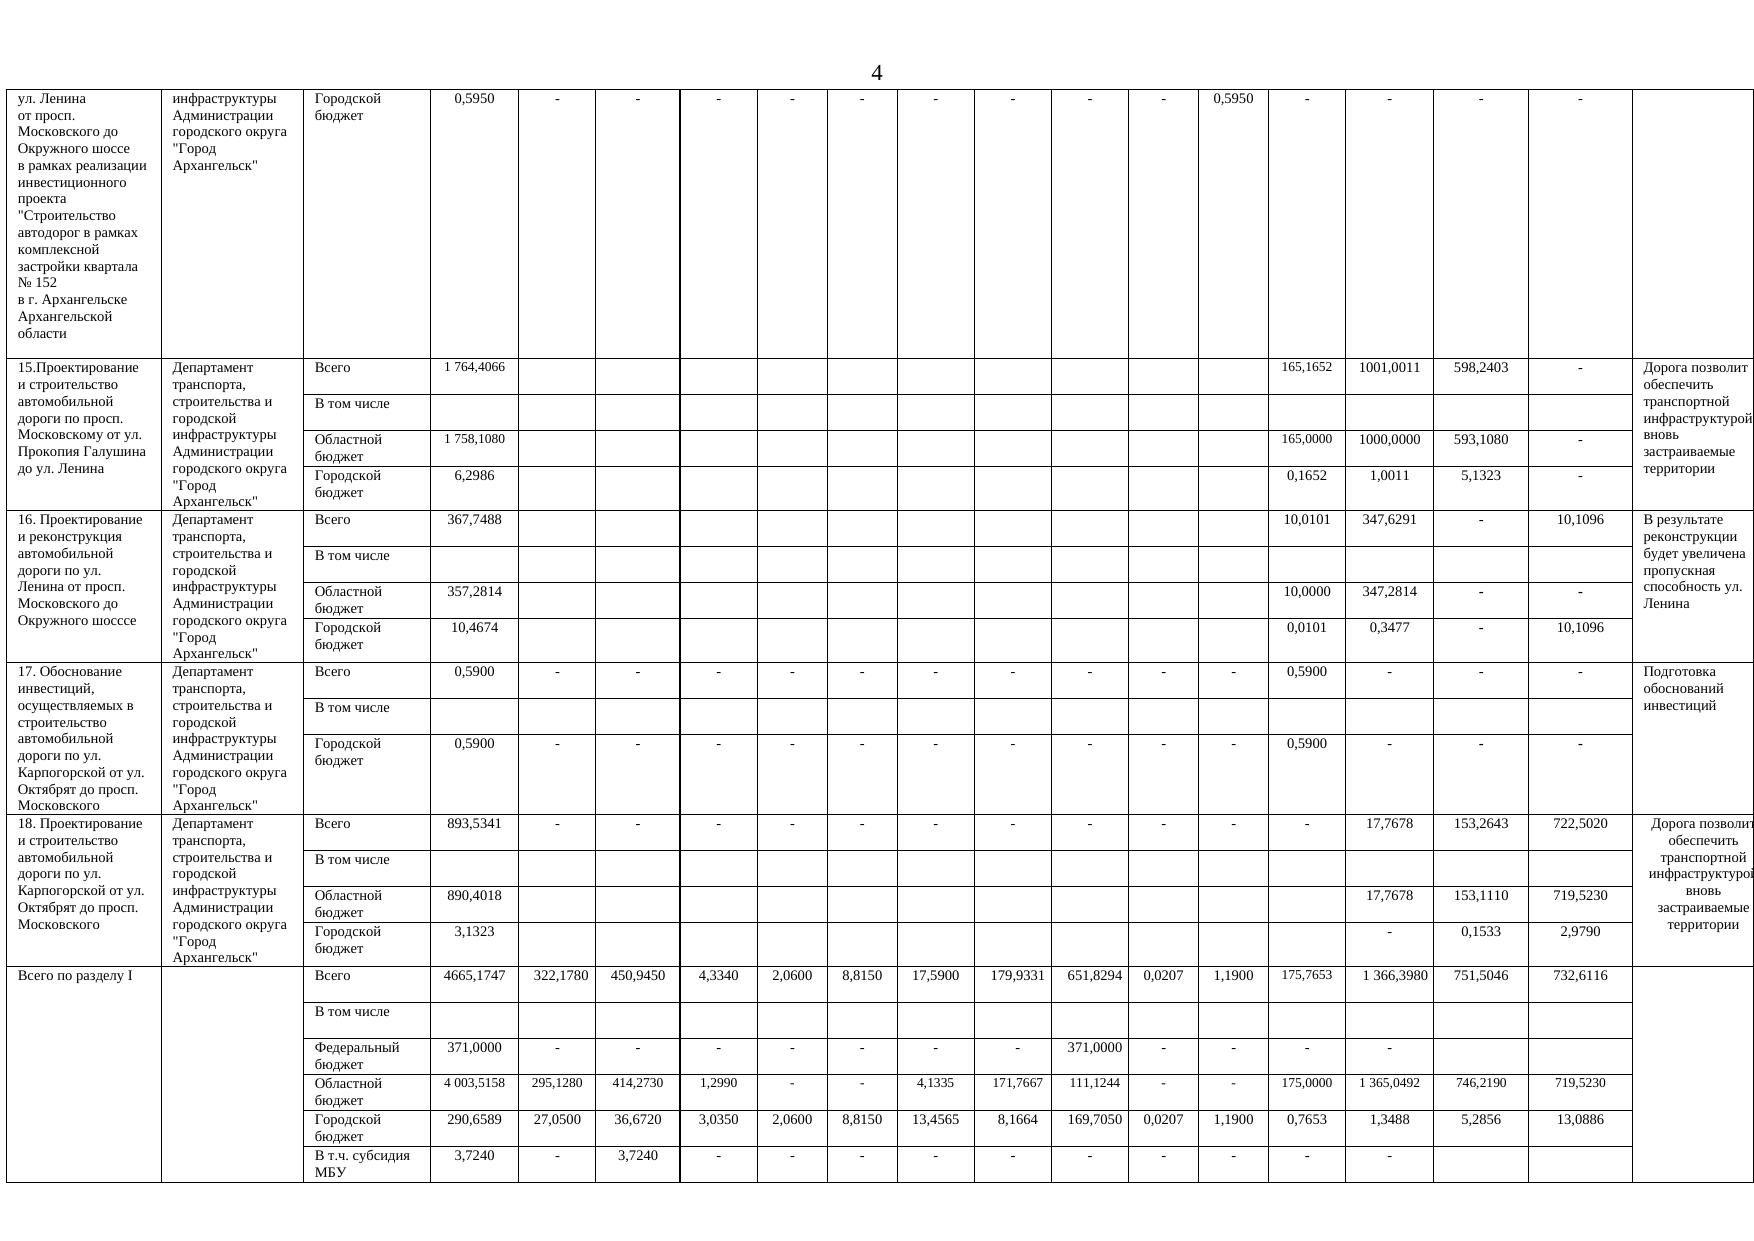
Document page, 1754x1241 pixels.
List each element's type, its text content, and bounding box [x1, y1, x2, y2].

table_cell Всего [304, 967, 430, 1002]
table_cell - [519, 663, 595, 698]
table_cell [681, 851, 757, 886]
table_cell - [1529, 431, 1632, 466]
table_cell 0,0207 [1129, 967, 1198, 1002]
table_cell [519, 887, 595, 922]
table_cell - [1199, 815, 1268, 850]
table_cell 322,1780 [519, 967, 595, 1002]
table_cell - [1529, 663, 1632, 698]
table_cell [1269, 1003, 1345, 1038]
table_cell [681, 431, 757, 466]
table_cell [1199, 511, 1268, 546]
table_cell - [596, 815, 679, 850]
table_cell Федеральный бюджет [304, 1039, 430, 1074]
table_cell - [975, 1039, 1051, 1074]
table_cell 2,0600 [758, 1111, 827, 1146]
table_cell [596, 923, 679, 966]
table_cell - [1434, 619, 1528, 662]
table_cell [1052, 359, 1128, 394]
table_cell 371,0000 [1052, 1039, 1128, 1074]
table_cell [1434, 851, 1528, 886]
table_cell [828, 431, 897, 466]
table_cell - [519, 815, 595, 850]
table_cell [1199, 467, 1268, 510]
table_cell [1529, 699, 1632, 734]
table_cell 719,5230 [1529, 887, 1632, 922]
table_cell [1129, 395, 1198, 430]
table_cell - [1529, 359, 1632, 394]
table_cell [898, 547, 974, 582]
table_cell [162, 359, 303, 510]
table_cell - [1346, 1147, 1433, 1182]
table_cell [596, 1003, 679, 1038]
table_cell [1346, 1003, 1433, 1038]
table_cell 371,0000 [431, 1039, 518, 1074]
table_cell - [681, 90, 757, 358]
table_cell - [898, 815, 974, 850]
table_cell 27,0500 [519, 1111, 595, 1146]
table_cell [596, 467, 679, 510]
table_cell - [1269, 815, 1345, 850]
table_cell - [758, 1075, 827, 1110]
table_cell - [1129, 1039, 1198, 1074]
table_cell [898, 1003, 974, 1038]
table_cell В том числе [304, 547, 430, 582]
table_cell [519, 359, 595, 394]
table_cell [1052, 923, 1128, 966]
table_cell [975, 1003, 1051, 1038]
table_cell - [828, 90, 897, 358]
table_cell - [1199, 735, 1268, 814]
table_cell В том числе [304, 1003, 430, 1038]
table_cell - [596, 663, 679, 698]
table_cell Городской бюджет [304, 923, 430, 966]
table_cell [898, 699, 974, 734]
table_cell 3,7240 [596, 1147, 679, 1182]
table_cell [898, 431, 974, 466]
table_cell - [975, 1147, 1051, 1182]
table_cell 2,0600 [758, 967, 827, 1002]
table_cell Всего [304, 511, 430, 546]
table_cell [1199, 395, 1268, 430]
table_cell [1434, 547, 1528, 582]
table_cell [681, 547, 757, 582]
table_cell [1269, 887, 1345, 922]
table_cell [1633, 967, 1753, 1182]
table_cell [681, 359, 757, 394]
table_cell [898, 887, 974, 922]
table_cell - [681, 815, 757, 850]
table_cell - [758, 1147, 827, 1182]
table_cell - [1052, 90, 1128, 358]
table_cell - [1129, 735, 1198, 814]
table_cell - [1346, 90, 1433, 358]
table_cell - [519, 735, 595, 814]
table_cell Департамент транспорта, строительства и городской инфраструктуры Администрации городского округа "Город Архангельск" [162, 511, 303, 662]
table_cell [828, 851, 897, 886]
table_cell 1,2990 [681, 1075, 757, 1110]
table_cell [1199, 1003, 1268, 1038]
table_cell - [898, 663, 974, 698]
table_cell 6,2986 [431, 467, 518, 510]
table_cell [1052, 1003, 1128, 1038]
table_cell [519, 395, 595, 430]
table_cell 169,7050 [1052, 1111, 1128, 1146]
table_cell 16. Проектирование и реконструкция автомобильной дороги по ул. Ленина от просп. Московского до Окружного шосссе [7, 511, 161, 662]
table_cell [1199, 583, 1268, 618]
table_cell - [898, 1147, 974, 1182]
table_cell [681, 923, 757, 966]
table_cell [596, 619, 679, 662]
table_cell [596, 511, 679, 546]
table_cell - [1052, 735, 1128, 814]
table_cell - [1346, 735, 1433, 814]
table_cell [1129, 431, 1198, 466]
table_cell - [758, 663, 827, 698]
table_cell [431, 547, 518, 582]
table_cell - [828, 735, 897, 814]
table_cell - [898, 90, 974, 358]
table_cell - [1269, 1147, 1345, 1182]
table_cell [596, 547, 679, 582]
table_cell Подготовка обоснований инвестиций [1633, 663, 1753, 814]
table_cell В том числе [304, 699, 430, 734]
table_cell - [519, 1147, 595, 1182]
table_cell - [1199, 1075, 1268, 1110]
table_cell [596, 359, 679, 394]
table_cell 1 366,3980 [1346, 967, 1433, 1002]
table_cell [431, 851, 518, 886]
table_cell 893,5341 [431, 815, 518, 850]
table_cell 722,5020 [1529, 815, 1632, 850]
table_cell В том числе [304, 851, 430, 886]
table_cell [898, 467, 974, 510]
table_cell [758, 851, 827, 886]
table_cell [681, 699, 757, 734]
table_cell 4665,1747 [431, 967, 518, 1002]
table_cell [1346, 851, 1433, 886]
table_cell [828, 359, 897, 394]
table_cell [519, 851, 595, 886]
table_cell 17. Обоснование инвестиций, осуществляемых в строительство автомобильной дороги по ул. Карпогорской от ул. Октябрят до просп. Московского [7, 663, 161, 814]
table_cell [975, 699, 1051, 734]
table_cell [975, 511, 1051, 546]
table_cell [596, 583, 679, 618]
table_cell Городской бюджет [304, 619, 430, 662]
table_cell [1346, 395, 1433, 430]
table_cell [898, 583, 974, 618]
table_cell [519, 467, 595, 510]
table_cell 15.Проектирование и строительство автомобильной дороги по просп. Московскому от ул. Прокопия Галушина до ул. Ленина [7, 359, 161, 510]
table_cell 0,5900 [431, 735, 518, 814]
table_cell 1,1900 [1199, 1111, 1268, 1146]
table_cell 367,7488 [431, 511, 518, 546]
table_cell 0,0101 [1269, 619, 1345, 662]
table_cell [898, 395, 974, 430]
table_cell [519, 547, 595, 582]
table_cell 8,1664 [975, 1111, 1051, 1146]
table_cell 0,5900 [431, 663, 518, 698]
table_cell - [828, 1075, 897, 1110]
table_cell - [1269, 1039, 1345, 1074]
table_cell [975, 547, 1051, 582]
table_cell [1269, 699, 1345, 734]
table_cell [828, 583, 897, 618]
table_cell [828, 511, 897, 546]
table_cell - [1434, 583, 1528, 618]
table_cell [758, 887, 827, 922]
table_cell [1529, 1039, 1632, 1074]
table_cell [1434, 395, 1528, 430]
table_cell [1199, 699, 1268, 734]
table_cell 17,7678 [1346, 887, 1433, 922]
table_cell - [975, 735, 1051, 814]
table_cell [1434, 1039, 1528, 1074]
table_cell [758, 511, 827, 546]
table_cell 0,5950 [1199, 90, 1268, 358]
table_cell [1129, 467, 1198, 510]
table_cell 5,2856 [1434, 1111, 1528, 1146]
table_cell [975, 467, 1051, 510]
table_cell [1529, 547, 1632, 582]
table_cell - [1529, 583, 1632, 618]
table_cell 8,8150 [828, 967, 897, 1002]
table_cell [519, 431, 595, 466]
table_cell Областной бюджет [304, 431, 430, 466]
table_cell - [681, 663, 757, 698]
table_cell 36,6720 [596, 1111, 679, 1146]
table_cell - [1434, 511, 1528, 546]
table_cell [758, 583, 827, 618]
table_cell Областной бюджет [304, 887, 430, 922]
table_cell 0,7653 [1269, 1111, 1345, 1146]
table_cell Областной бюджет [304, 583, 430, 618]
table_cell 651,8294 [1052, 967, 1128, 1002]
table_cell 2,9790 [1529, 923, 1632, 966]
table_cell - [1129, 1147, 1198, 1182]
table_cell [304, 1147, 430, 1182]
table_cell Городской бюджет [304, 735, 430, 814]
table_cell 10,4674 [431, 619, 518, 662]
table_cell - [1129, 663, 1198, 698]
table_cell - [1199, 1147, 1268, 1182]
table_cell 17,7678 [1346, 815, 1433, 850]
table_cell [1199, 851, 1268, 886]
table_cell - [898, 1039, 974, 1074]
table_cell [975, 923, 1051, 966]
table_cell 732,6116 [1529, 967, 1632, 1002]
table_cell - [1199, 1039, 1268, 1074]
table_cell 290,6589 [431, 1111, 518, 1146]
table_cell - [596, 90, 679, 358]
table_cell [898, 923, 974, 966]
table_cell [1052, 619, 1128, 662]
table_cell 153,2643 [1434, 815, 1528, 850]
table_cell 0,5900 [1269, 663, 1345, 698]
table_cell [1199, 887, 1268, 922]
table_cell 13,0886 [1529, 1111, 1632, 1146]
table_cell [1129, 699, 1198, 734]
table_cell [1529, 1147, 1632, 1182]
table_cell [681, 511, 757, 546]
table_cell [828, 887, 897, 922]
table_cell 13,4565 [898, 1111, 974, 1146]
table_cell - [828, 663, 897, 698]
table_cell [1052, 699, 1128, 734]
table_cell [898, 851, 974, 886]
table_cell [1052, 511, 1128, 546]
table_cell - [1434, 735, 1528, 814]
table_cell 0,0207 [1129, 1111, 1198, 1146]
table_cell 10,0101 [1269, 511, 1345, 546]
table_cell [975, 395, 1051, 430]
table_cell - [519, 90, 595, 358]
table_cell [596, 699, 679, 734]
table_cell [828, 395, 897, 430]
table_cell [596, 887, 679, 922]
table_cell Департамент транспорта, строительства и городской инфраструктуры Администрации городского округа "Город Архангельск" [162, 663, 303, 814]
table_cell - [1434, 663, 1528, 698]
table_cell - [596, 1039, 679, 1074]
table_cell - [758, 815, 827, 850]
table_cell [975, 619, 1051, 662]
table_cell - [1199, 663, 1268, 698]
table_cell [1529, 851, 1632, 886]
table_cell - [1346, 663, 1433, 698]
table_cell 4,3340 [681, 967, 757, 1002]
table_cell 0,1533 [1434, 923, 1528, 966]
table_cell 179,9331 [975, 967, 1051, 1002]
table_cell [828, 467, 897, 510]
table_cell 1,0011 [1346, 467, 1433, 510]
table_cell 175,7653 [1269, 967, 1345, 1002]
table_cell 4,1335 [898, 1075, 974, 1110]
table_cell [1529, 1003, 1632, 1038]
table_cell - [828, 1147, 897, 1182]
table_cell [828, 699, 897, 734]
table_cell [1199, 359, 1268, 394]
table_cell [519, 923, 595, 966]
table_cell [1052, 431, 1128, 466]
table_cell 347,6291 [1346, 511, 1433, 546]
table_cell - [975, 815, 1051, 850]
table_cell 0,3477 [1346, 619, 1433, 662]
table_cell [975, 431, 1051, 466]
table_cell - [828, 815, 897, 850]
table_cell [1199, 547, 1268, 582]
table_cell [1269, 923, 1345, 966]
table_cell [431, 699, 518, 734]
table_cell - [1129, 1075, 1198, 1110]
table_cell Городской бюджет [304, 467, 430, 510]
table_cell 165,0000 [1269, 431, 1345, 466]
table_cell 1000,0000 [1346, 431, 1433, 466]
table_cell Областной бюджет [304, 1075, 430, 1110]
table_cell 751,5046 [1434, 967, 1528, 1002]
table_cell - [1529, 90, 1632, 358]
table_cell 598,2403 [1434, 359, 1528, 394]
table_cell [898, 511, 974, 546]
table_cell Городской бюджет [304, 90, 430, 358]
table_cell [681, 583, 757, 618]
table_cell 1,3488 [1346, 1111, 1433, 1146]
table_cell [519, 699, 595, 734]
table_cell 1 758,1080 [431, 431, 518, 466]
table_cell [898, 359, 974, 394]
table_cell [596, 431, 679, 466]
table_cell - [1052, 815, 1128, 850]
table_cell [1269, 547, 1345, 582]
table_cell [758, 359, 827, 394]
table_cell 719,5230 [1529, 1075, 1632, 1110]
table_cell 890,4018 [431, 887, 518, 922]
table_cell [519, 619, 595, 662]
table_cell Всего [304, 815, 430, 850]
table_cell Дорога позволит обеспечить транспортной инфраструктурой вновь застраиваемые территории [1633, 359, 1753, 510]
table_cell [975, 887, 1051, 922]
table_cell - [1529, 735, 1632, 814]
table_cell - [758, 1039, 827, 1074]
table_cell [1269, 395, 1345, 430]
table_cell [596, 851, 679, 886]
table_cell 10,1096 [1529, 511, 1632, 546]
table_cell [898, 619, 974, 662]
table_cell - [758, 90, 827, 358]
table_cell [1346, 547, 1433, 582]
table_cell 8,8150 [828, 1111, 897, 1146]
table_cell [975, 583, 1051, 618]
table_cell [1052, 467, 1128, 510]
table_cell [1129, 887, 1198, 922]
table_cell 3,7240 [431, 1147, 518, 1182]
table_cell [1129, 619, 1198, 662]
table_cell [1129, 511, 1198, 546]
table_cell [975, 851, 1051, 886]
table_cell [1434, 1003, 1528, 1038]
table_cell - [758, 735, 827, 814]
table_cell [431, 1003, 518, 1038]
table_cell 4 003,5158 [431, 1075, 518, 1110]
table_cell [1129, 547, 1198, 582]
table_cell Всего по разделу I [7, 967, 161, 1182]
table_cell [681, 467, 757, 510]
table_cell [519, 511, 595, 546]
table_cell [828, 1003, 897, 1038]
table_cell - [596, 735, 679, 814]
table_cell - [681, 735, 757, 814]
table_cell 10,0000 [1269, 583, 1345, 618]
table_cell [162, 967, 303, 1182]
table_cell [681, 395, 757, 430]
table_cell Департамент транспорта, строительства и городской инфраструктуры Администрации городского округа "Город Архангельск" [162, 815, 303, 966]
table_cell [1129, 923, 1198, 966]
table_cell [758, 699, 827, 734]
table_cell 450,9450 [596, 967, 679, 1002]
table_cell 347,2814 [1346, 583, 1433, 618]
table_cell 414,2730 [596, 1075, 679, 1110]
table_cell - [1129, 815, 1198, 850]
table_cell [828, 619, 897, 662]
table_cell 1 365,0492 [1346, 1075, 1433, 1110]
table_cell 1,1900 [1199, 967, 1268, 1002]
table_cell 5,1323 [1434, 467, 1528, 510]
table_cell [1346, 699, 1433, 734]
table_cell 746,2190 [1434, 1075, 1528, 1110]
table_cell - [975, 663, 1051, 698]
table_cell [519, 583, 595, 618]
table_cell В результате реконструкции будет увеличена пропускная способность ул. Ленина [1633, 511, 1753, 662]
table_cell 295,1280 [519, 1075, 595, 1110]
table_cell [1129, 359, 1198, 394]
table_cell Всего [304, 359, 430, 394]
table_cell - [975, 90, 1051, 358]
table_cell [975, 359, 1051, 394]
table_cell [758, 467, 827, 510]
table_cell [681, 887, 757, 922]
table_cell - [1269, 90, 1345, 358]
table_cell [431, 395, 518, 430]
table_cell 0,1652 [1269, 467, 1345, 510]
table_cell [1434, 1147, 1528, 1182]
table_cell - [1052, 663, 1128, 698]
table_cell [758, 1003, 827, 1038]
table_cell [1129, 1003, 1198, 1038]
table_cell 153,1110 [1434, 887, 1528, 922]
table_cell - [681, 1039, 757, 1074]
table_cell Всего [304, 663, 430, 698]
table_cell 17,5900 [898, 967, 974, 1002]
table_cell 3,1323 [431, 923, 518, 966]
table_cell 357,2814 [431, 583, 518, 618]
table_cell [1129, 851, 1198, 886]
table_cell - [1129, 90, 1198, 358]
table_cell - [1434, 90, 1528, 358]
table_cell [1129, 583, 1198, 618]
table_cell Дорога позволит обеспечить транспортной инфраструктурой вновь застраиваемые территории [1633, 815, 1753, 966]
table_cell [758, 395, 827, 430]
table_cell 175,0000 [1269, 1075, 1345, 1110]
table_cell - [898, 735, 974, 814]
table_cell [758, 619, 827, 662]
table_cell 18. Проектирование и строительство автомобильной дороги по ул. Карпогорской от ул. Октябрят до просп. Московского [7, 815, 161, 966]
table_cell [758, 923, 827, 966]
table_cell 111,1244 [1052, 1075, 1128, 1110]
table_cell [1052, 583, 1128, 618]
table_cell [681, 1003, 757, 1038]
table_cell Городской бюджет [304, 1111, 430, 1146]
table_cell [758, 431, 827, 466]
table_cell В том числе [304, 395, 430, 430]
table_cell [1529, 395, 1632, 430]
table_cell [1199, 431, 1268, 466]
table_cell - [519, 1039, 595, 1074]
table_cell [1052, 547, 1128, 582]
table_cell 0,5950 [431, 90, 518, 358]
table_cell - [1346, 923, 1433, 966]
table_cell - [681, 1147, 757, 1182]
table_cell - [828, 1039, 897, 1074]
table_cell - [1346, 1039, 1433, 1074]
table_cell [519, 1003, 595, 1038]
table_cell 10,1096 [1529, 619, 1632, 662]
table_cell [1052, 887, 1128, 922]
table_cell 171,7667 [975, 1075, 1051, 1110]
table_cell - [1052, 1147, 1128, 1182]
table_cell 0,5900 [1269, 735, 1345, 814]
table_cell 1 764,4066 [431, 359, 518, 394]
table_cell [681, 619, 757, 662]
table_cell [1052, 395, 1128, 430]
table_cell 593,1080 [1434, 431, 1528, 466]
table_cell [596, 395, 679, 430]
table_cell - [1529, 467, 1632, 510]
table_cell [758, 547, 827, 582]
table_cell [1199, 619, 1268, 662]
table_cell [828, 547, 897, 582]
table_cell [1199, 923, 1268, 966]
table_cell 1001,0011 [1346, 359, 1433, 394]
table_cell [828, 923, 897, 966]
table_cell [1434, 699, 1528, 734]
table_cell 3,0350 [681, 1111, 757, 1146]
table_cell [1269, 851, 1345, 886]
table_cell [1052, 851, 1128, 886]
table_cell 165,1652 [1269, 359, 1345, 394]
